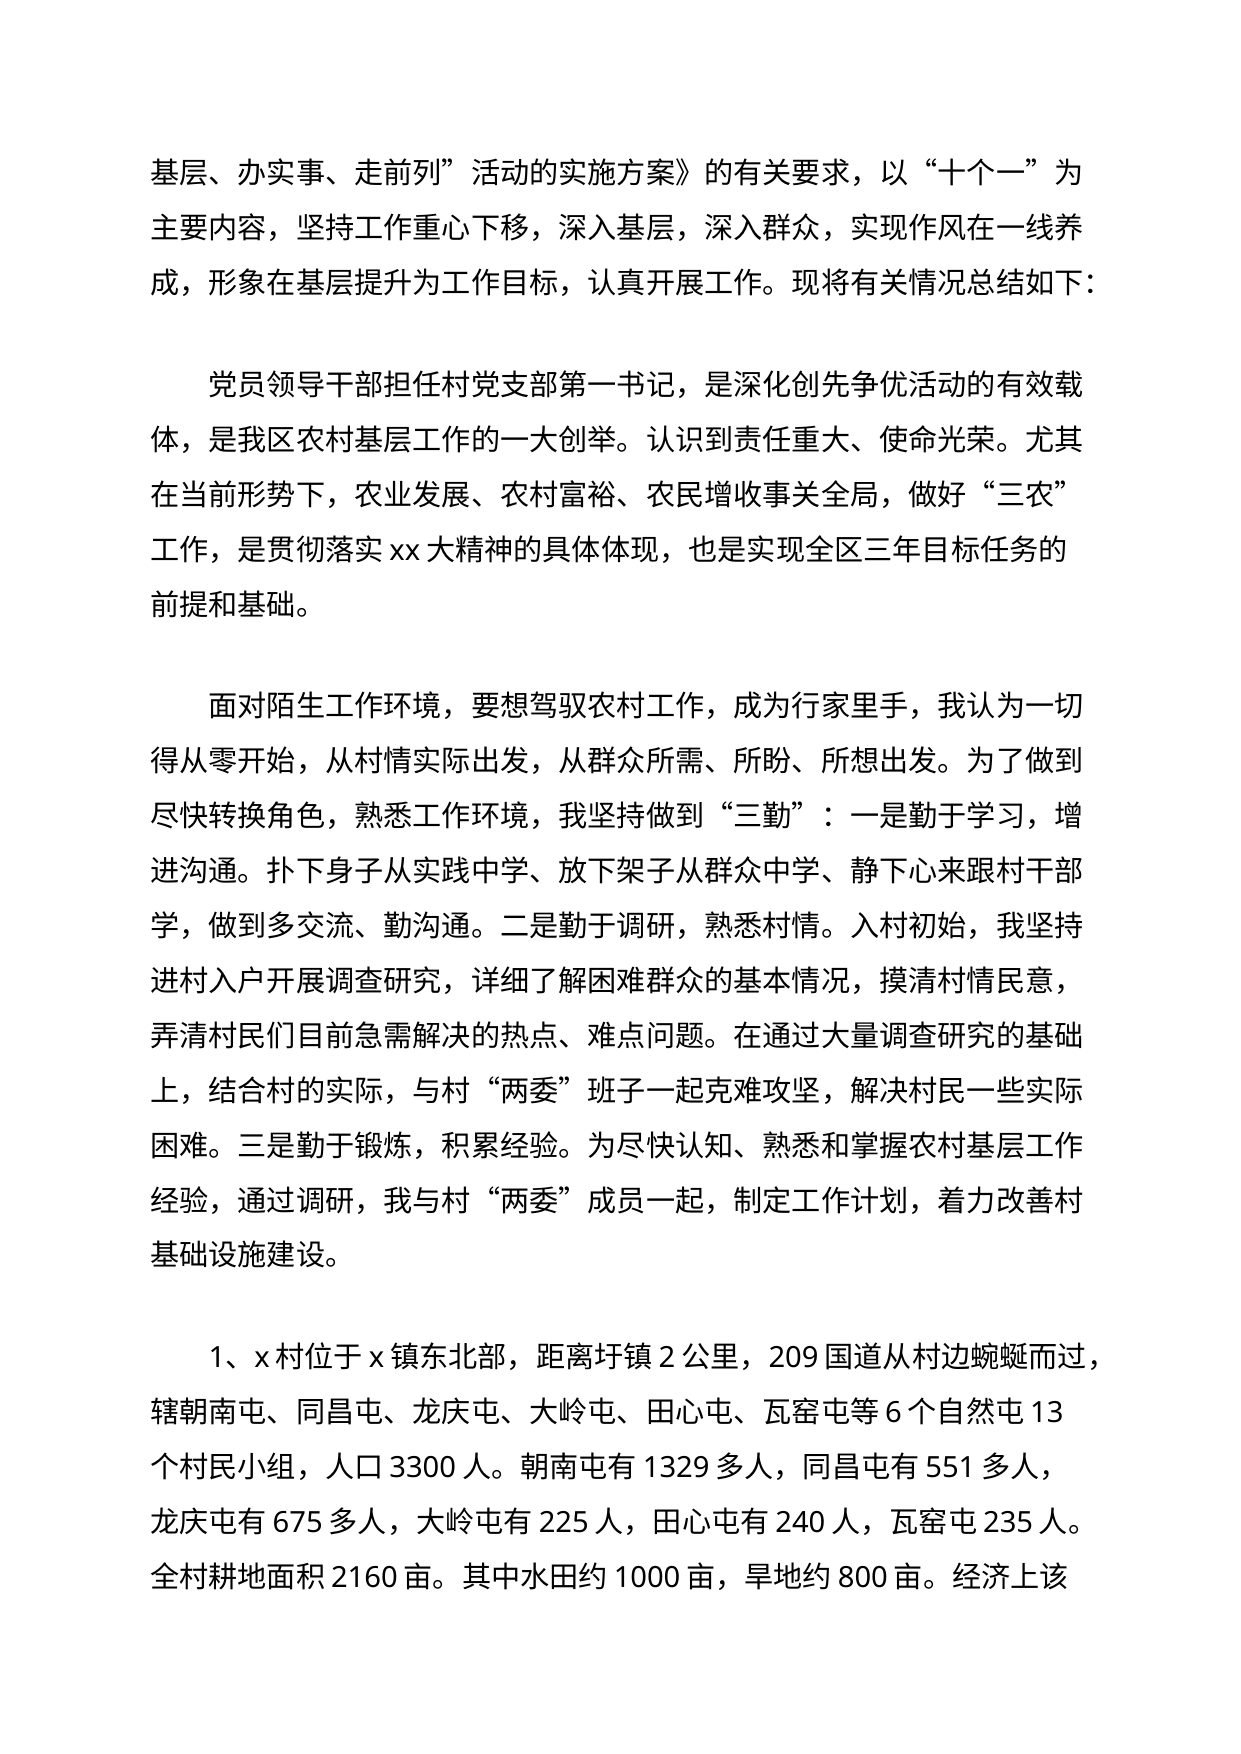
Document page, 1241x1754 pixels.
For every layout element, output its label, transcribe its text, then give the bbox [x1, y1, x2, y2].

text 面对陌生工作环境，要想驾驭农村工作，成为行家里手，我认为一切得从零开始，从村情实际出发，从群众所需、所盼、所想出发。为了做到尽快转换角色，熟悉工作环境，我坚持做到“三勤”：一是勤于学习，增进沟通。扑下身子从实践中学、放下架子从群众中学、静下心来跟村干部学，做到多交流、勤沟通。二是勤于调研，熟悉村情。入村初始，我坚持进村入户开展调查研究，详细了解困难群众的基本情况，摸清村情民意，弄清村民们目前急需解决的热点、难点问题。在通过大量调查研究的基础上，结合村的实际，与村“两委”班子一起克难攻坚，解决村民一些实际困难。三是勤于锻炼，积累经验。为尽快认知、熟悉和掌握农村基层工作经验，通过调研，我与村“两委”成员一起，制定工作计划，着力改善村基础设施建设。 [150, 683, 1090, 1274]
text 党员领导干部担任村党支部第一书记，是深化创先争优活动的有效载体，是我区农村基层工作的一大创举。认识到责任重大、使命光荣。尤其在当前形势下，农业发展、农村富裕、农民增收事关全局，做好“三农”工作，是贯彻落实xx大精神的具体体现，也是实现全区三年目标任务的前提和基础。 [150, 362, 1090, 623]
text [150, 1334, 1090, 1596]
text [150, 150, 1090, 302]
